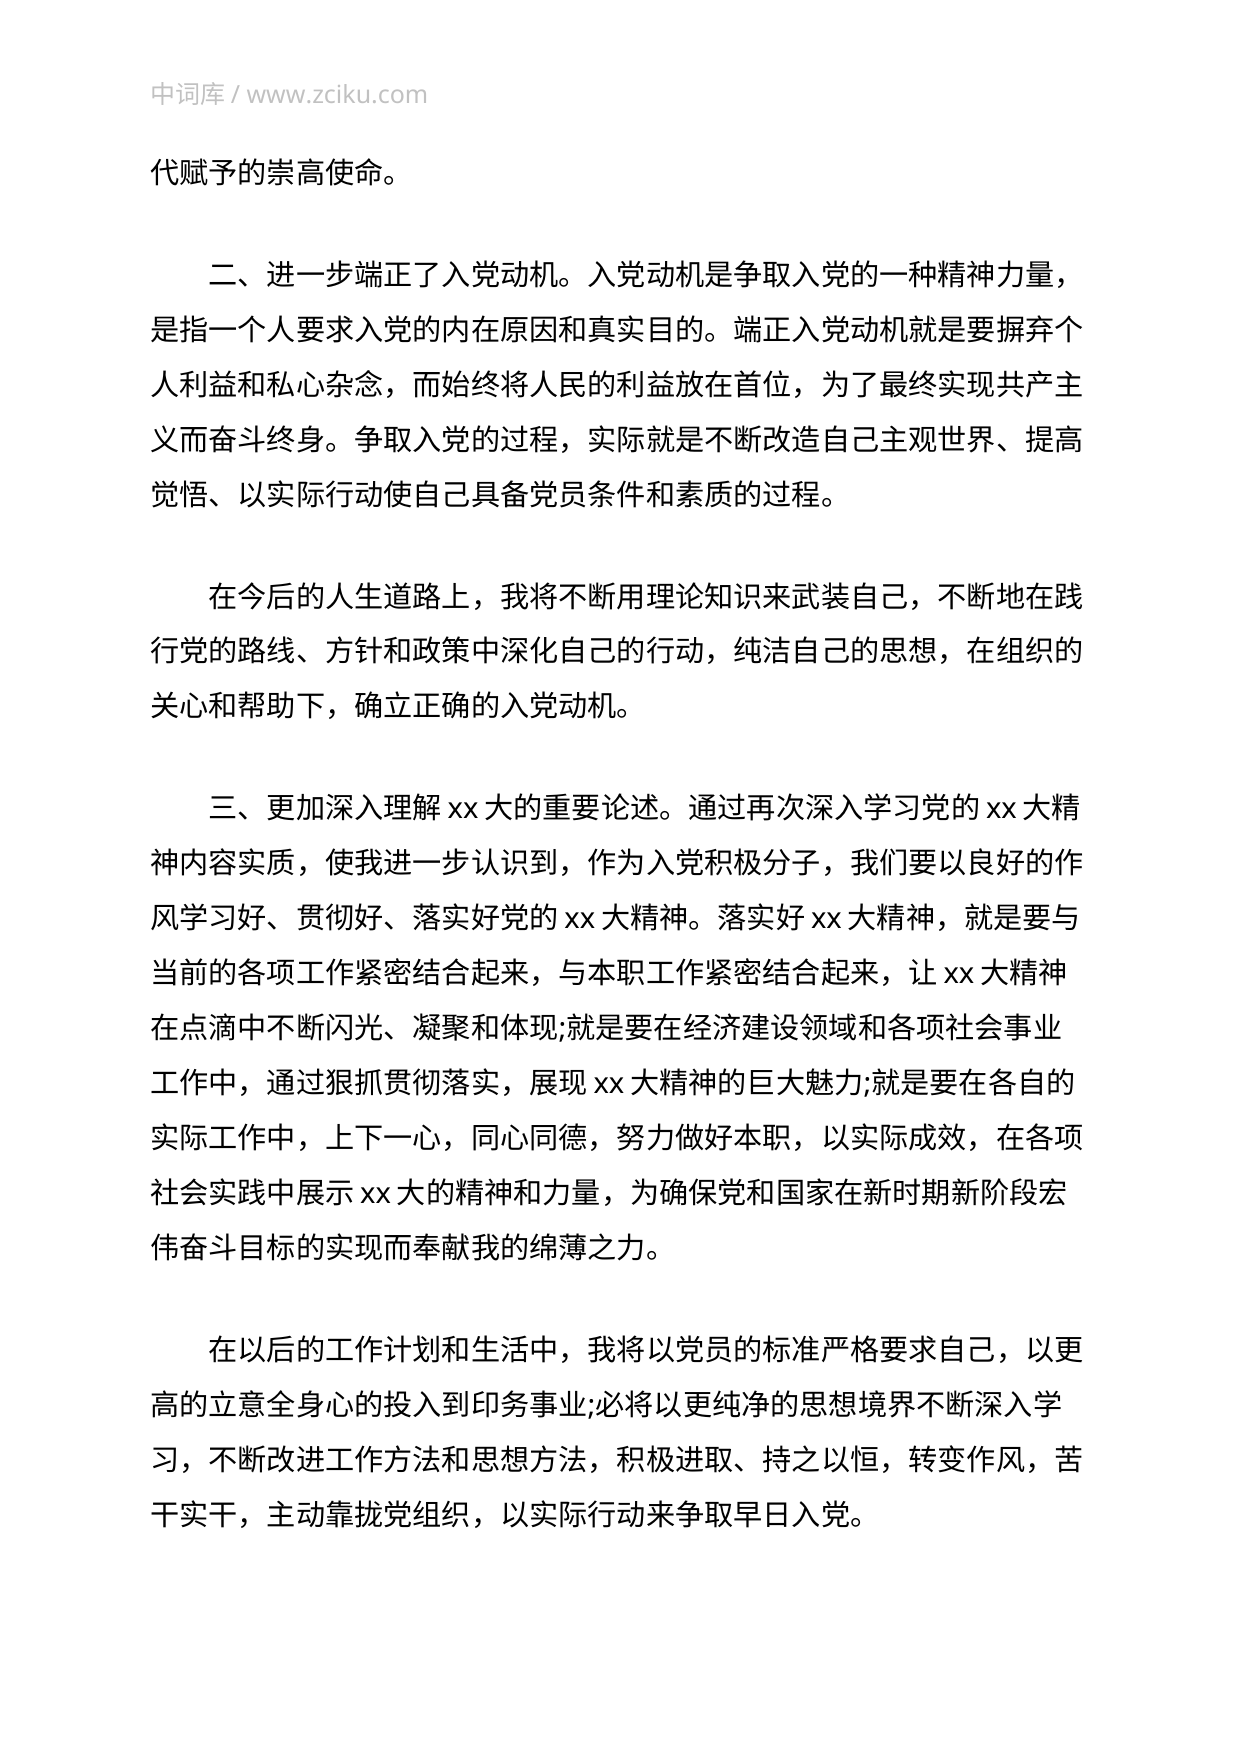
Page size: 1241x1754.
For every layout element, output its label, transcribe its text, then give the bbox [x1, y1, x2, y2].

text 在今后的人生道路上，我将不断用理论知识来武装自己，不断地在践行党的路线、方针和政策中深化自己的行动，纯洁自己的思想，在组织的关心和帮助下，确立正确的入党动机。 [150, 573, 1090, 725]
text 在以后的工作计划和生活中，我将以党员的标准严格要求自己，以更高的立意全身心的投入到印务事业;必将以更纯净的思想境界不断深入学习，不断改进工作方法和思想方法，积极进取、持之以恒，转变作风，苦干实干，主动靠拢党组织，以实际行动来争取早日入党。 [150, 1326, 1090, 1533]
text 三、更加深入理解xx大的重要论述。通过再次深入学习党的xx大精神内容实质，使我进一步认识到，作为入党积极分子，我们要以良好的作风学习好、贯彻好、落实好党的xx大精神。落实好xx大精神，就是要与当前的各项工作紧密结合起来，与本职工作紧密结合起来，让xx大精神在点滴中不断闪光、凝聚和体现;就是要在经济建设领域和各项社会事业工作中，通过狠抓贯彻落实，展现xx大精神的巨大魅力;就是要在各自的实际工作中，上下一心，同心同德，努力做好本职，以实际成效，在各项社会实践中展示xx大的精神和力量，为确保党和国家在新时期新阶段宏伟奋斗目标的实现而奉献我的绵薄之力。 [150, 785, 1090, 1267]
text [150, 150, 1090, 192]
text 二、进一步端正了入党动机。入党动机是争取入党的一种精神力量，是指一个人要求入党的内在原因和真实目的。端正入党动机就是要摒弃个人利益和私心杂念，而始终将人民的利益放在首位，为了最终实现共产主义而奋斗终身。争取入党的过程，实际就是不断改造自己主观世界、提高觉悟、以实际行动使自己具备党员条件和素质的过程。 [150, 252, 1090, 514]
